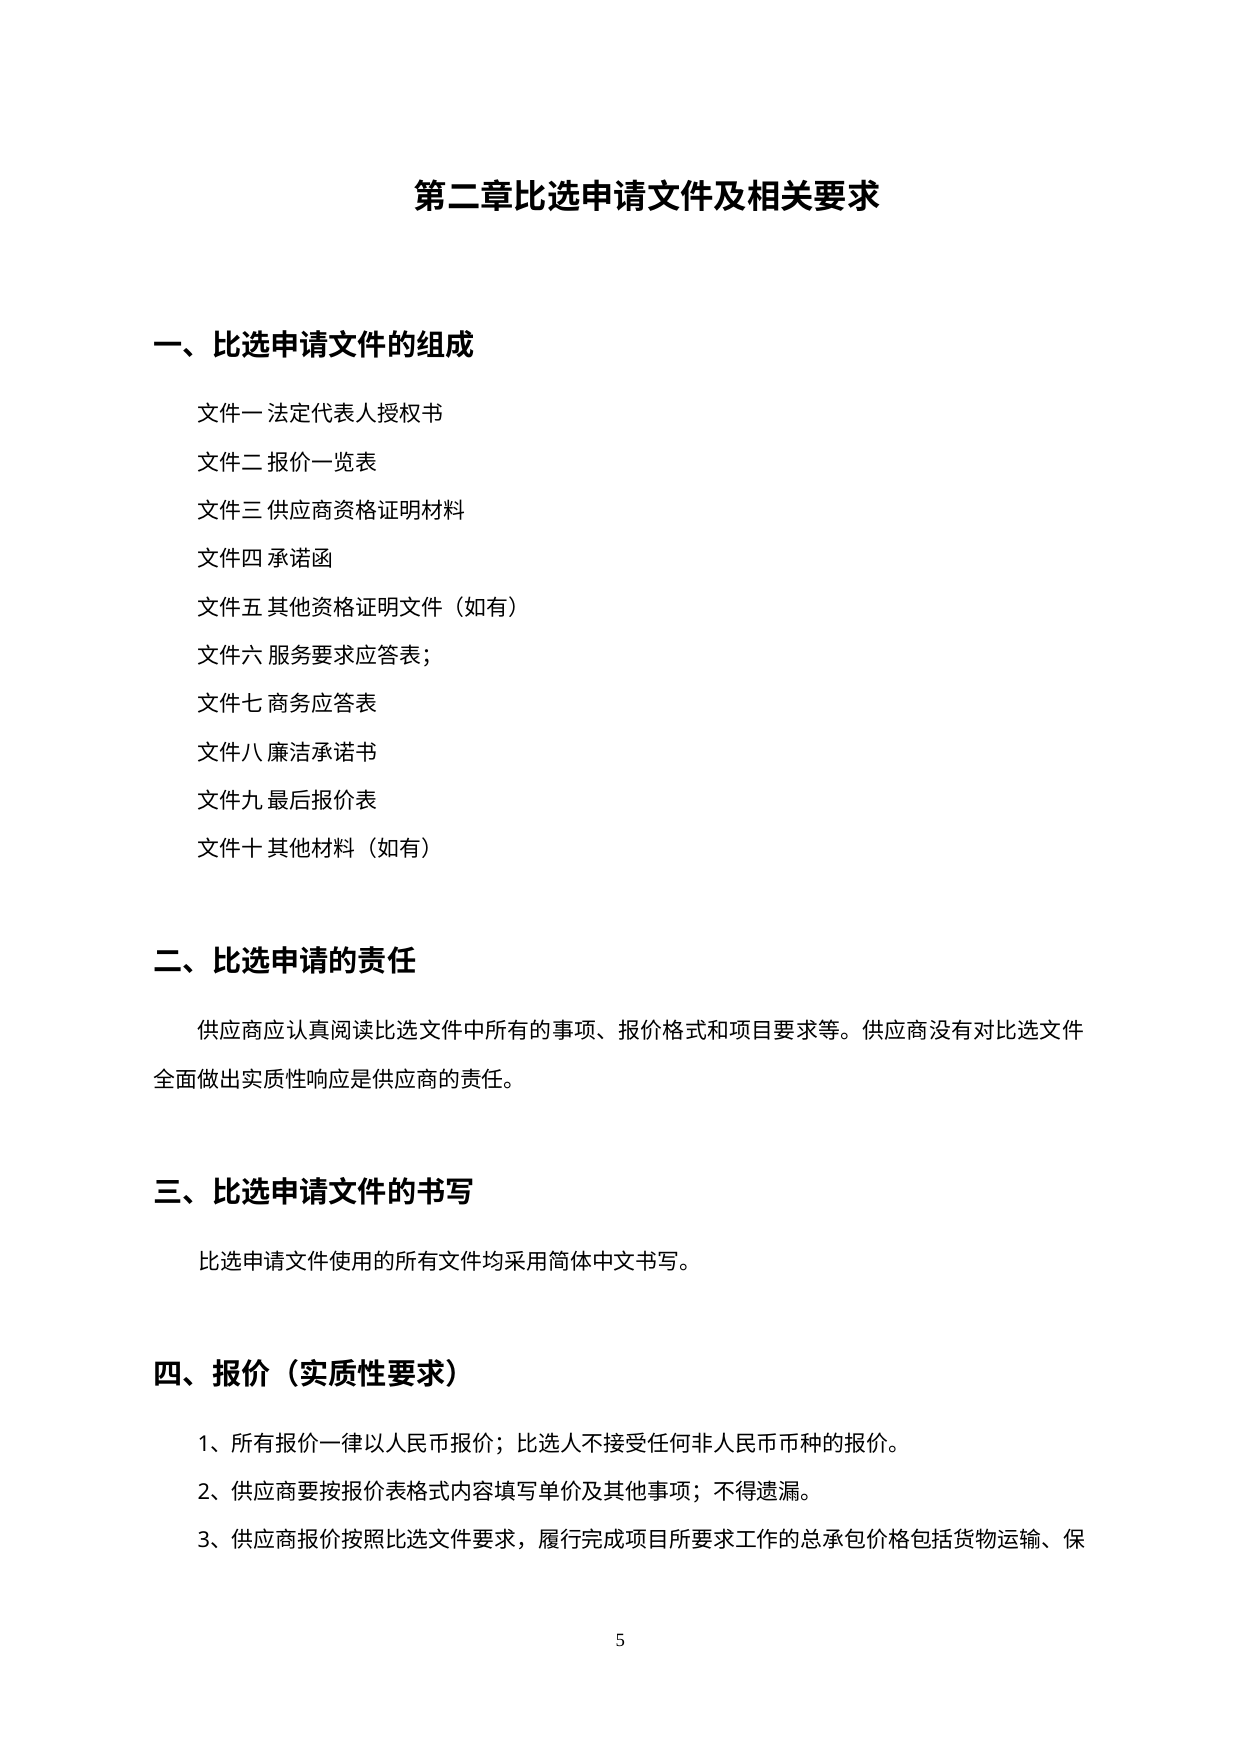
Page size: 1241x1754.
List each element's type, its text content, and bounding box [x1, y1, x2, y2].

text 文件二 报价一览表 [153, 444, 1087, 477]
text 供应商应认真阅读比选文件中所有的事项、报价格式和项目要求等。供应商没有对比选文件全面做出实质性响应是供应商的责任。 [153, 1013, 1087, 1094]
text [153, 1522, 1087, 1554]
text 文件七 商务应答表 [153, 686, 1087, 718]
subtitle 三、比选申请文件的书写 [153, 1157, 1087, 1222]
text 第二章比选申请文件及相关要求 [153, 162, 1087, 227]
text 文件三 供应商资格证明材料 [153, 492, 1087, 525]
subtitle 一、比选申请文件的组成 [153, 310, 1087, 375]
text 1、所有报价一律以人民币报价；比选人不接受任何非人民币币种的报价。 [153, 1425, 1087, 1458]
text 文件一 法定代表人授权书 [153, 396, 1087, 428]
text 文件十 其他材料（如有） [153, 831, 1087, 863]
text 文件五 其他资格证明文件（如有） [153, 589, 1087, 622]
text 比选申请文件使用的所有文件均采用简体中文书写。 [153, 1243, 1087, 1276]
text 文件八 廉洁承诺书 [153, 734, 1087, 767]
text 文件四 承诺函 [153, 541, 1087, 573]
subtitle 二、比选申请的责任 [153, 927, 1087, 992]
text 2、供应商要按报价表格式内容填写单价及其他事项；不得遗漏。 [153, 1473, 1087, 1506]
text 文件六 服务要求应答表； [153, 637, 1087, 670]
text 文件九 最后报价表 [153, 782, 1087, 815]
subtitle 四、报价（实质性要求） [153, 1339, 1087, 1404]
